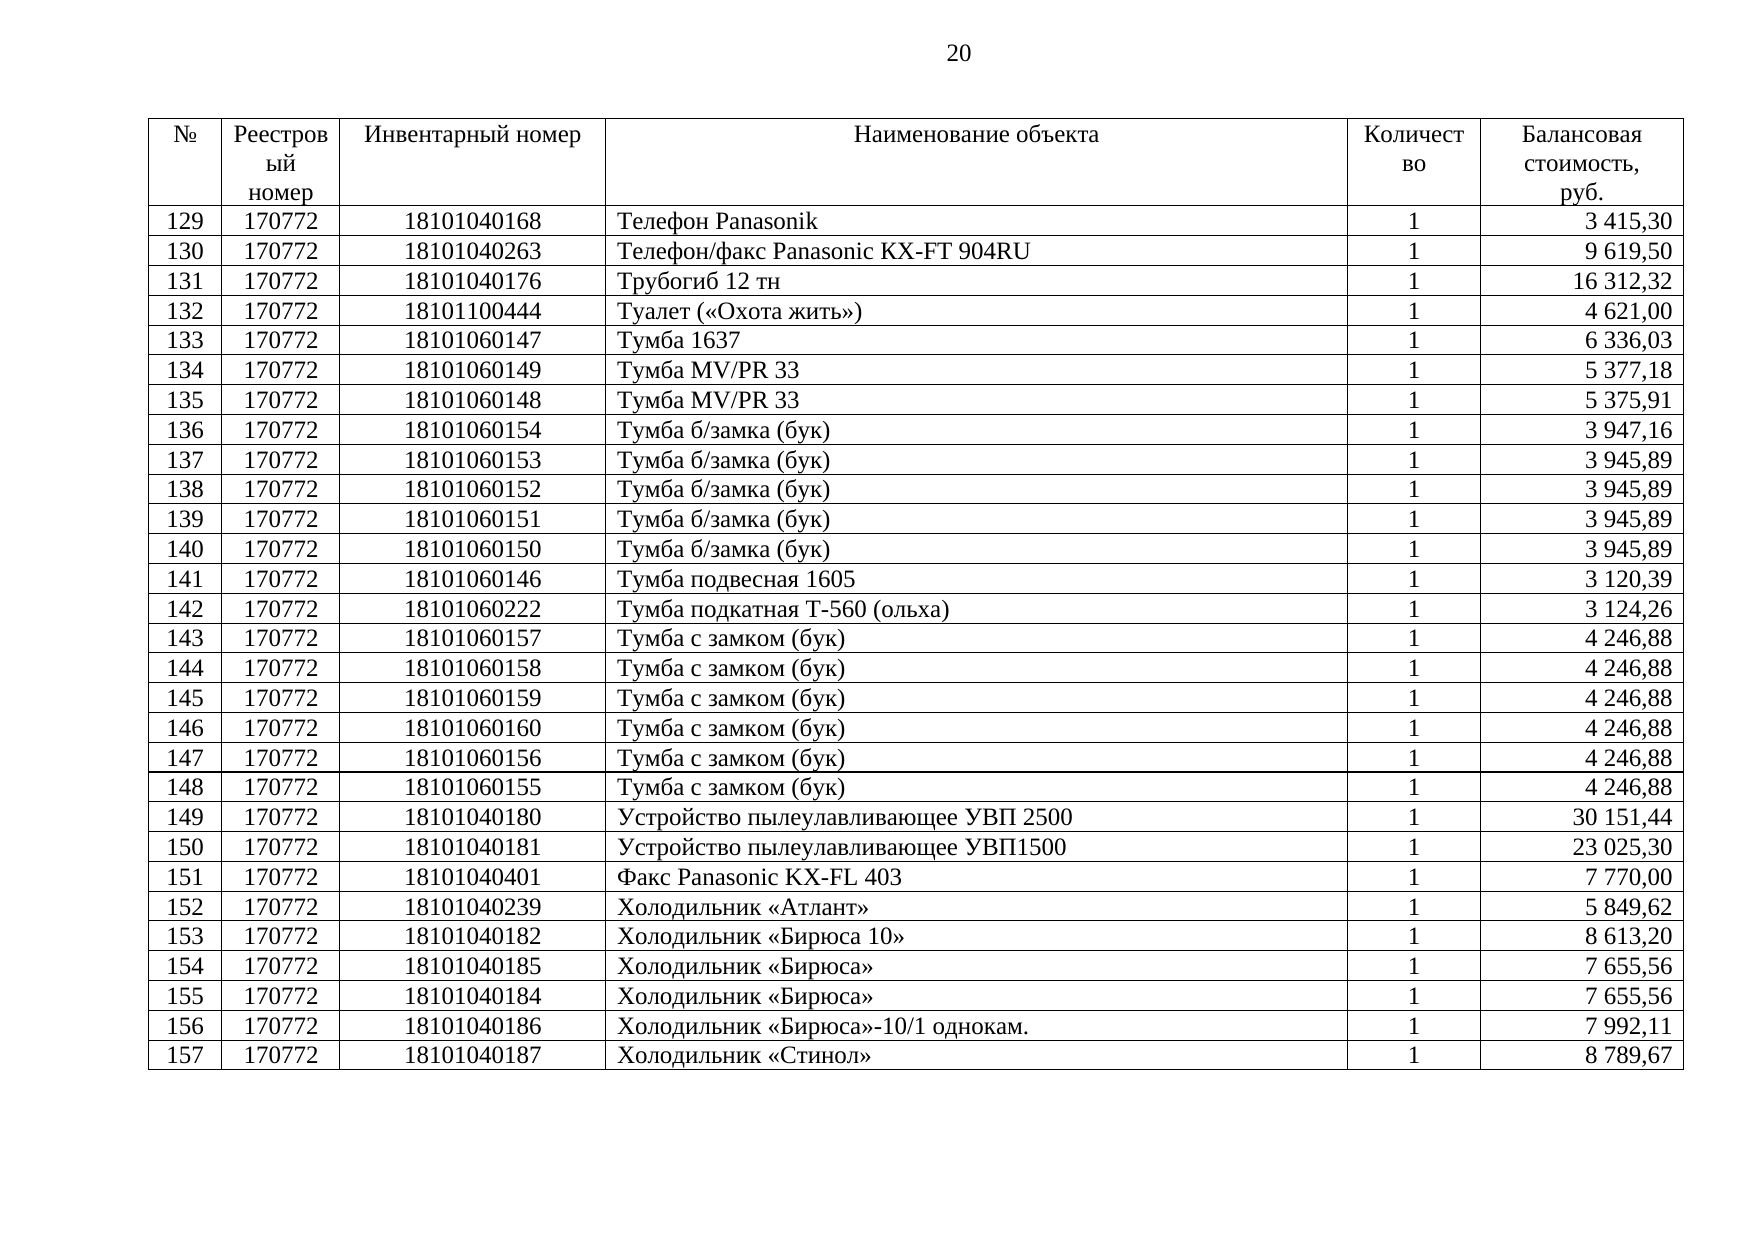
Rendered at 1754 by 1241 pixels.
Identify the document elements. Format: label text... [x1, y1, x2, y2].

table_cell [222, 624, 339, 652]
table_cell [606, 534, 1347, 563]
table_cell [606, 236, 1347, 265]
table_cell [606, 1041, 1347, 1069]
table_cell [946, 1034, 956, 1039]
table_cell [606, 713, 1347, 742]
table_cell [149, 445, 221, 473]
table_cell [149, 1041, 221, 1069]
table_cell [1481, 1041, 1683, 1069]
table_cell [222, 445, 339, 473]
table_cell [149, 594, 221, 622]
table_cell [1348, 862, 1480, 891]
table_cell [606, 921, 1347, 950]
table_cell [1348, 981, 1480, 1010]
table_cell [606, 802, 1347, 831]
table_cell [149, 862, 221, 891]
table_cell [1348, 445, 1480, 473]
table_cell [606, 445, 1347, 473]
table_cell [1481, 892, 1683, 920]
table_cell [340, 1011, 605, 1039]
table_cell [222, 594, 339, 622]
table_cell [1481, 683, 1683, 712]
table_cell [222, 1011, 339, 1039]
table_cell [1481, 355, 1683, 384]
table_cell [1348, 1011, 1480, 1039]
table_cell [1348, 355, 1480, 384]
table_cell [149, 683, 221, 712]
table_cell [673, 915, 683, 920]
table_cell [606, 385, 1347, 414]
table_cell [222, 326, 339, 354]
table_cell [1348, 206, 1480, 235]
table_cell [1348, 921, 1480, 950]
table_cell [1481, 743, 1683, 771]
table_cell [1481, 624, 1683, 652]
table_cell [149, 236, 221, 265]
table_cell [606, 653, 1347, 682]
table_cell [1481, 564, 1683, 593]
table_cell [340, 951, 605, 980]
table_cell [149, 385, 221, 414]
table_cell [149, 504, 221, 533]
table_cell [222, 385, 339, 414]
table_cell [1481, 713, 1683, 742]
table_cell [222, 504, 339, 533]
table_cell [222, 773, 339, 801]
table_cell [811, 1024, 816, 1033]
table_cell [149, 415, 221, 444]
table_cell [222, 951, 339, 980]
table_header Инвентарный номер [340, 119, 605, 205]
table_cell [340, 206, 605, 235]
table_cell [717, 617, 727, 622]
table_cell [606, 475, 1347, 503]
table_header Реестровый номер [222, 119, 339, 205]
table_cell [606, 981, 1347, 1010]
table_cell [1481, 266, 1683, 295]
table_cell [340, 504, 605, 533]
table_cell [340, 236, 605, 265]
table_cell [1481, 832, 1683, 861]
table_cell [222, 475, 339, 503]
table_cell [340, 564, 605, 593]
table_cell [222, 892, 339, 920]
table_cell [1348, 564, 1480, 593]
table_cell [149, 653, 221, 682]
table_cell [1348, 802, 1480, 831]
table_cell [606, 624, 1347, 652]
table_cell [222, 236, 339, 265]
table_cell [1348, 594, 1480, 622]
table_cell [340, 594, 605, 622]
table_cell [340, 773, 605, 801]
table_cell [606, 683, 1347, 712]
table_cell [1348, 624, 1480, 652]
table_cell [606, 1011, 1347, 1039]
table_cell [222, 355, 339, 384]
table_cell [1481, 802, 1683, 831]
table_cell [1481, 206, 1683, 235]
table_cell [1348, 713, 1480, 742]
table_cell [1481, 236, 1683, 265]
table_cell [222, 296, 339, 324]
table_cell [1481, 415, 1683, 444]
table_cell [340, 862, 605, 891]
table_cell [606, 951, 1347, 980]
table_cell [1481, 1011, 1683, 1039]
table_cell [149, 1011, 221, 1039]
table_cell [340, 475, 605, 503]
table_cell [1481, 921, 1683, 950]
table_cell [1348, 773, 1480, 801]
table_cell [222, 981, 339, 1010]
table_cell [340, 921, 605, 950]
table_header Наименование объекта [606, 119, 1347, 205]
table_header Количество [1348, 119, 1480, 205]
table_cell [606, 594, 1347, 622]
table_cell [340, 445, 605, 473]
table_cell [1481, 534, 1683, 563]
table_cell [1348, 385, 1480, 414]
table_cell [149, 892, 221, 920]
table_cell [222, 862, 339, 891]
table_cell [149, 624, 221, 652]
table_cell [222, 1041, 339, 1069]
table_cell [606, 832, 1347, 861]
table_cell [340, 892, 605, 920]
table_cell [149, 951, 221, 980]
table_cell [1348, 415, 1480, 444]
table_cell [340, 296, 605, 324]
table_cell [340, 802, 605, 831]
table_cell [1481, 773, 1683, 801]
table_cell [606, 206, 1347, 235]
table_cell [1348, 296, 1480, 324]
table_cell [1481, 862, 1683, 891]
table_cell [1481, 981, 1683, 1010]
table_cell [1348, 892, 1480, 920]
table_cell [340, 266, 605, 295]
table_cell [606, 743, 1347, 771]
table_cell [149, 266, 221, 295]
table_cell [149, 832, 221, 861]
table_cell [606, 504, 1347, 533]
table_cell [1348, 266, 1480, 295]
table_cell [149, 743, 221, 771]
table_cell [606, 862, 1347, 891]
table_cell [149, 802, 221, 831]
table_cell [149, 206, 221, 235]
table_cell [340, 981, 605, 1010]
table_header № [149, 119, 221, 205]
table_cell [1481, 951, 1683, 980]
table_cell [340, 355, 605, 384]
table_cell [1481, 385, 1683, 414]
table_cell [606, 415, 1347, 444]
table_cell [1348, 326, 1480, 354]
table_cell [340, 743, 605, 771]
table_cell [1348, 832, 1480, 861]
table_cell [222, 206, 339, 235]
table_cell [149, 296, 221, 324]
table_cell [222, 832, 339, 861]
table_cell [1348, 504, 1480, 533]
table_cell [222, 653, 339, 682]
table_header Балансовая стоимость, руб. [1481, 119, 1683, 205]
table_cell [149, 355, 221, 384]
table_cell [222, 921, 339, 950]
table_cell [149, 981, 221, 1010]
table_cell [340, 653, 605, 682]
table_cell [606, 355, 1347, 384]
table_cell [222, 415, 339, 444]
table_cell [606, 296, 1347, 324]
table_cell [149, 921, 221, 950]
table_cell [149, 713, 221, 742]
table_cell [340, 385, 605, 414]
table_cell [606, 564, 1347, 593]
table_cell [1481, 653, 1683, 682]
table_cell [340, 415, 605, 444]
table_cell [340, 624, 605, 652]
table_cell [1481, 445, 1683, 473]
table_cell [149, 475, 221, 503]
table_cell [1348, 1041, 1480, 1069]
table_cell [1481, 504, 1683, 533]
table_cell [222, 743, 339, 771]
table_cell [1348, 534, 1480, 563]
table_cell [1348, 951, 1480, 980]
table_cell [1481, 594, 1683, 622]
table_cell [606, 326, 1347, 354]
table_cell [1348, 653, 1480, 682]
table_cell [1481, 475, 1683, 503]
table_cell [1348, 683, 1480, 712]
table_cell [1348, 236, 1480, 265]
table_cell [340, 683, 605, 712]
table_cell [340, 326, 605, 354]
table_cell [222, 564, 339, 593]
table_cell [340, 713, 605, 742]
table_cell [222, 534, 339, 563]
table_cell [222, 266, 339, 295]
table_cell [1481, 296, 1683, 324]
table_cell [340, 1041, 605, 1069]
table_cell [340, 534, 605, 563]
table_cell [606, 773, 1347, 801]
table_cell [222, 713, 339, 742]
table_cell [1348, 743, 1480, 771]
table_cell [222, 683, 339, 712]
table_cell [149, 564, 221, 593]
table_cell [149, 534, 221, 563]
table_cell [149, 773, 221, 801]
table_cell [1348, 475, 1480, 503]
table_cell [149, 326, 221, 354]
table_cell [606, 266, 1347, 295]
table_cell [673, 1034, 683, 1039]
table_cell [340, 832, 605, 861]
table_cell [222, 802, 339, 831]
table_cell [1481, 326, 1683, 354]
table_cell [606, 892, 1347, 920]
